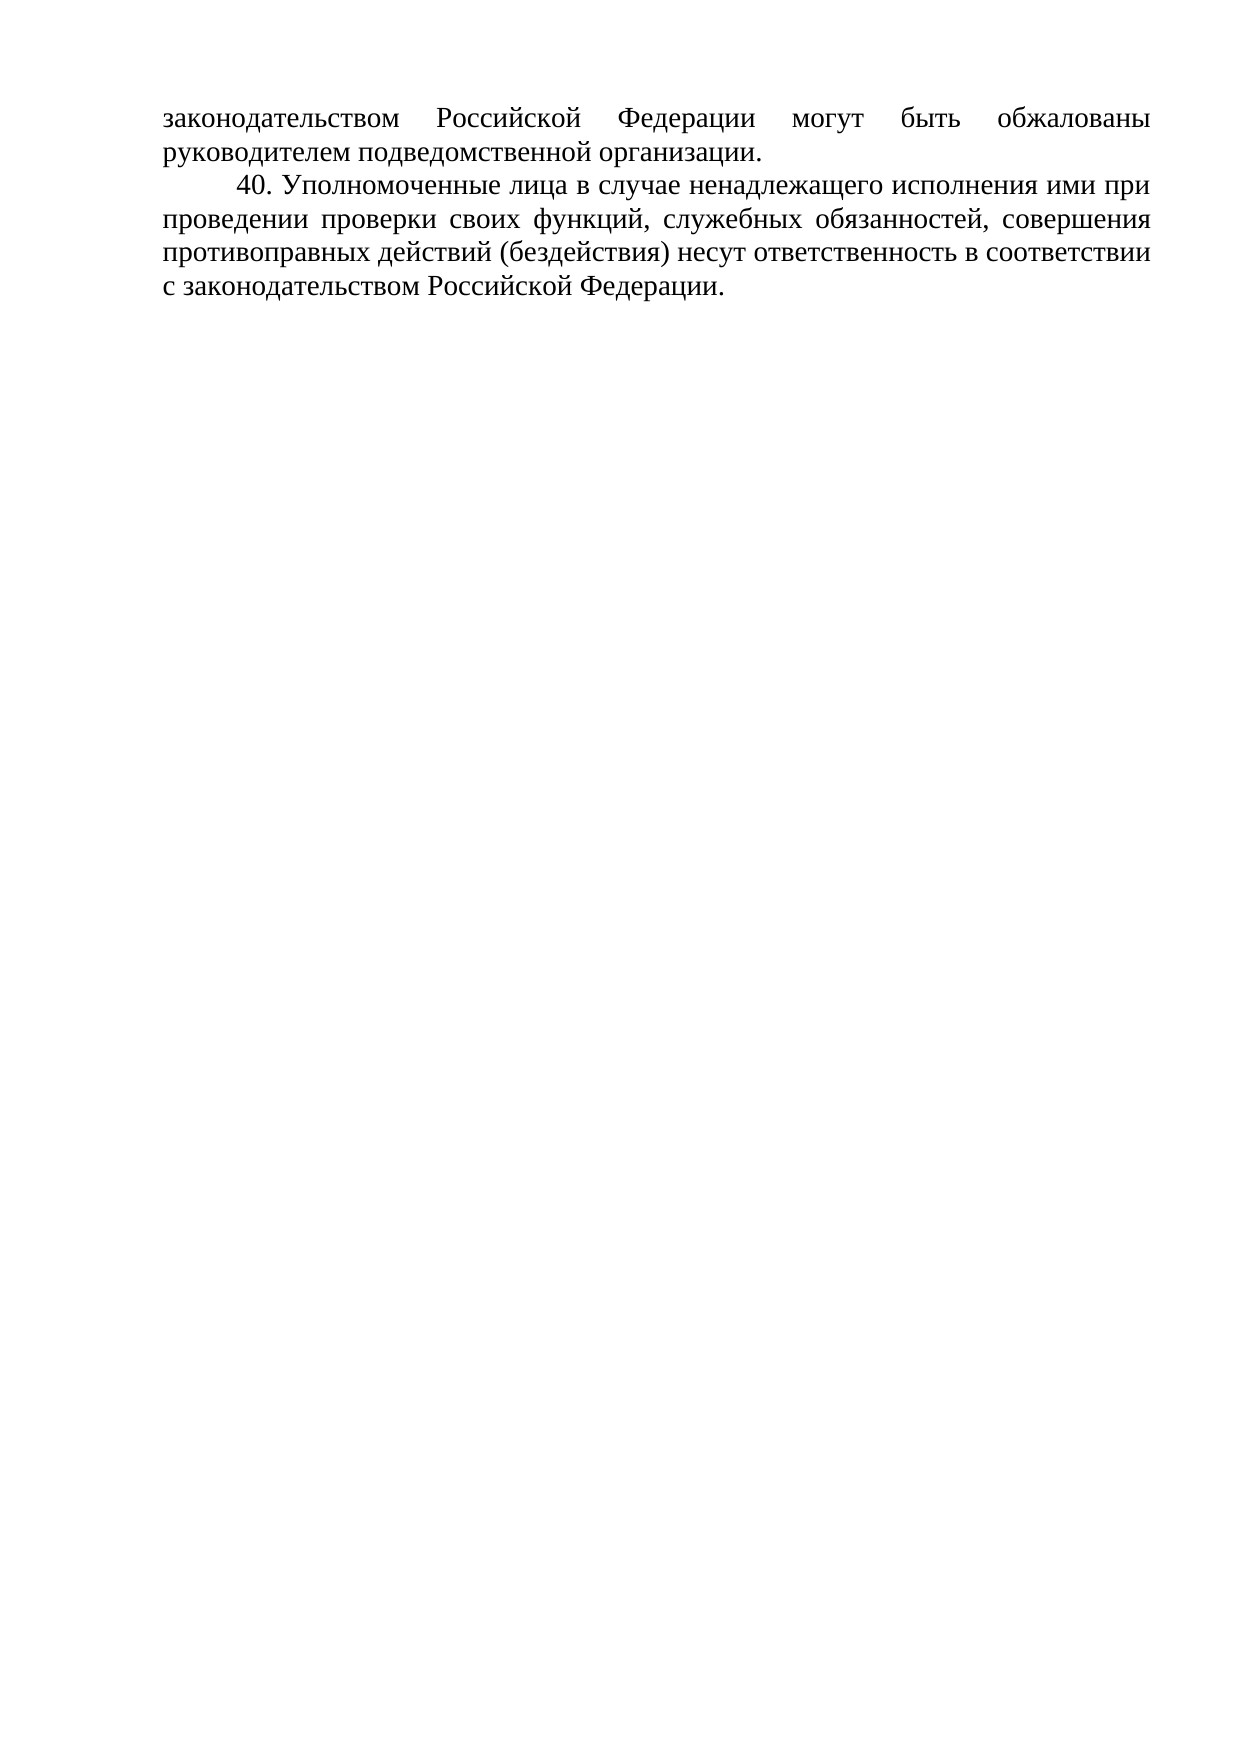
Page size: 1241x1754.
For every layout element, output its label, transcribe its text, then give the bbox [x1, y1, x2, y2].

text 40. Уполномоченные лица в случае ненадлежащего исполнения ими при проведении проверки своих функций, служебных обязанностей, совершения противоправных действий (бездействия) несут ответственность в соответствии с законодательством Российской Федерации. [162, 167, 1152, 302]
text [162, 100, 1152, 167]
